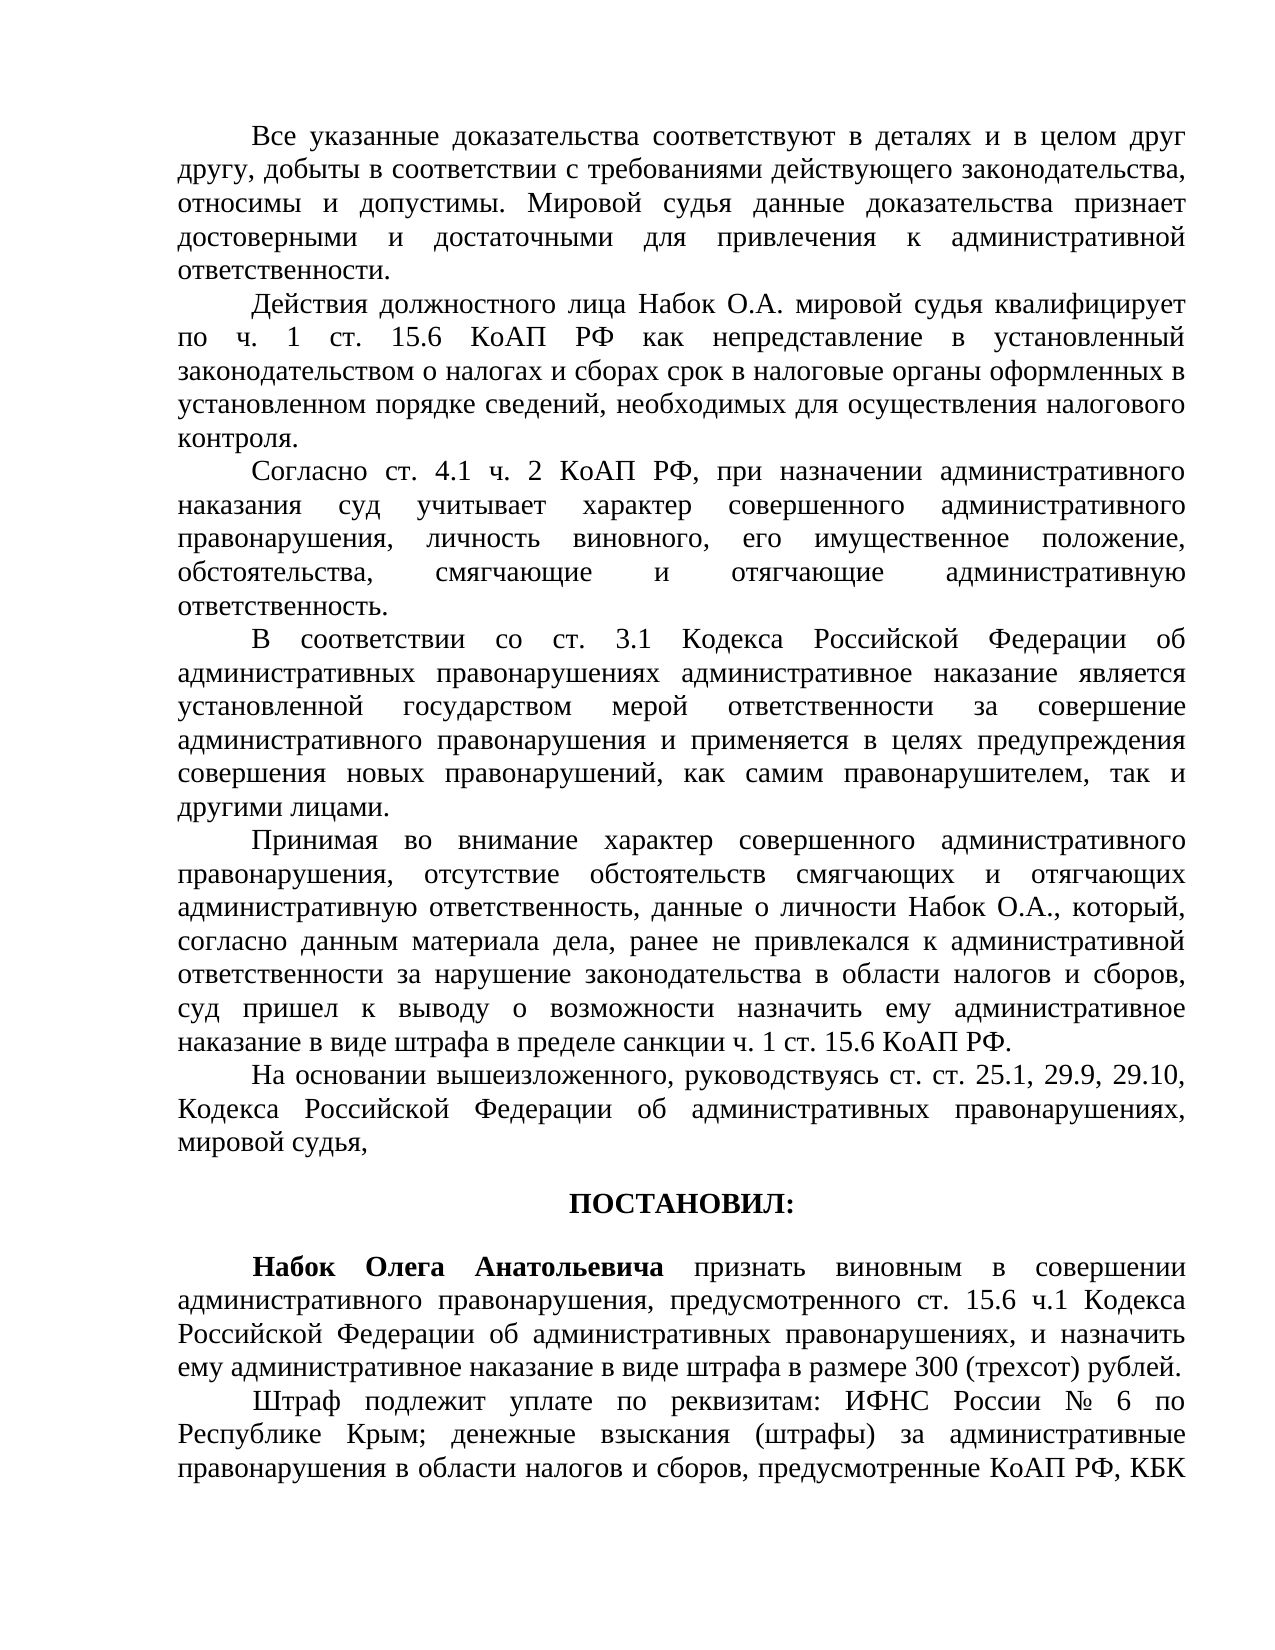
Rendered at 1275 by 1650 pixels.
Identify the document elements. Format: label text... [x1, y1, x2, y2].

text ПОСТАНОВИЛ: [177, 1187, 1186, 1220]
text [177, 1383, 1186, 1484]
text Согласно ст. 4.1 ч. 2 КоАП РФ, при назначении административного наказания суд учитывает характер совершенного административного правонарушения, личность виновного, его имущественное положение, обстоятельства, смягчающие и отягчающие административную ответственность. [177, 453, 1186, 621]
text Все указанные доказательства соответствуют в деталях и в целом друг другу, добыты в соответствии с требованиями действующего законодательства, относимы и допустимы. Мировой судья данные доказательства признает достоверными и достаточными для привлечения к административной ответственности. [177, 118, 1186, 286]
text В соответствии со ст. 3.1 Кодекса Российской Федерации об административных правонарушениях административное наказание является установленной государством мерой ответственности за совершение административного правонарушения и применяется в целях предупреждения совершения новых правонарушений, как самим правонарушителем, так и другими лицами. [177, 621, 1186, 822]
text На основании вышеизложенного, руководствуясь ст. ст. 25.1, 29.9, 29.10, Кодекса Российской Федерации об административных правонарушениях, мировой судья, [177, 1057, 1186, 1158]
text Действия должностного лица Набок О.А. мировой судья квалифицирует по ч. 1 ст. 15.6 КоАП РФ как непредставление в установленный законодательством о налогах и сборах срок в налоговые органы оформленных в установленном порядке сведений, необходимых для осуществления налогового контроля. [177, 286, 1186, 453]
text Принимая во внимание характер совершенного административного правонарушения, отсутствие обстоятельств смягчающих и отягчающих административную ответственность, данные о личности Набок О.А., который, согласно данным материала дела, ранее не привлекался к административной ответственности за нарушение законодательства в области налогов и сборов, суд пришел к выводу о возможности назначить ему административное наказание в виде штрафа в пределе санкции ч. 1 ст. 15.6 КоАП РФ. [177, 822, 1186, 1057]
text Набок Олега Анатольевича признать виновным в совершении административного правонарушения, предусмотренного ст. 15.6 ч.1 Кодекса Российской Федерации об административных правонарушениях, и назначить ему административное наказание в виде штрафа в размере 300 (трехсот) рублей. [177, 1249, 1186, 1383]
